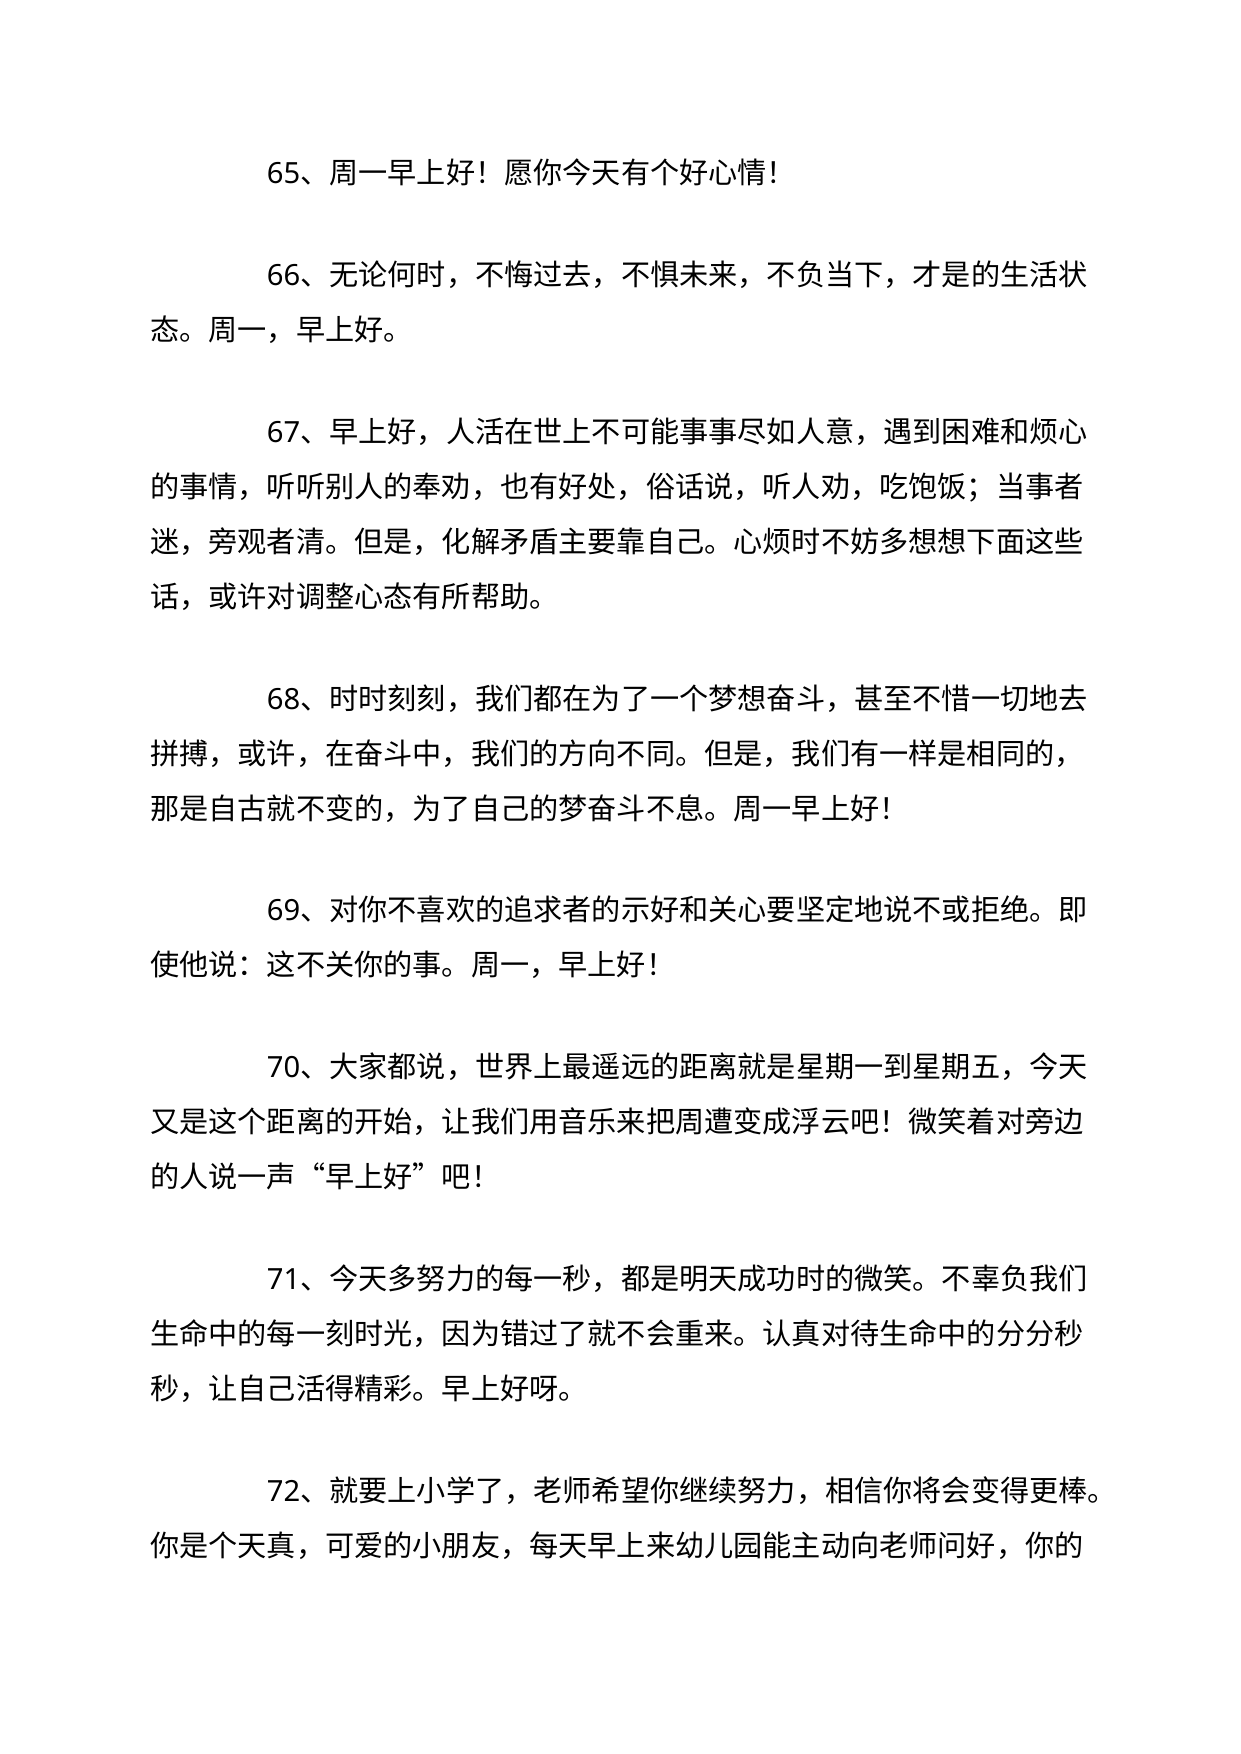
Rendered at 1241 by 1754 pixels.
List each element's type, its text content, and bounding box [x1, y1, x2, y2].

text 68、时时刻刻，我们都在为了一个梦想奋斗，甚至不惜一切地去拼搏，或许，在奋斗中，我们的方向不同。但是，我们有一样是相同的，那是自古就不变的，为了自己的梦奋斗不息。周一早上好！ [150, 675, 1090, 827]
text 71、今天多努力的每一秒，都是明天成功时的微笑。不辜负我们生命中的每一刻时光，因为错过了就不会重来。认真对待生命中的分分秒秒，让自己活得精彩。早上好呀。 [150, 1255, 1090, 1408]
text 70、大家都说，世界上最遥远的距离就是星期一到星期五，今天又是这个距离的开始，让我们用音乐来把周遭变成浮云吧！微笑着对旁边的人说一声“早上好”吧！ [150, 1044, 1090, 1196]
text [150, 1467, 1090, 1564]
text 65、周一早上好！愿你今天有个好心情！ [150, 150, 1090, 192]
text 66、无论何时，不悔过去，不惧未来，不负当下，才是的生活状态。周一，早上好。 [150, 252, 1090, 349]
text 67、早上好，人活在世上不可能事事尽如人意，遇到困难和烦心的事情，听听别人的奉劝，也有好处，俗话说，听人劝，吃饱饭；当事者迷，旁观者清。但是，化解矛盾主要靠自己。心烦时不妨多想想下面这些话，或许对调整心态有所帮助。 [150, 409, 1090, 616]
text 69、对你不喜欢的追求者的示好和关心要坚定地说不或拒绝。即使他说：这不关你的事。周一，早上好！ [150, 887, 1090, 984]
